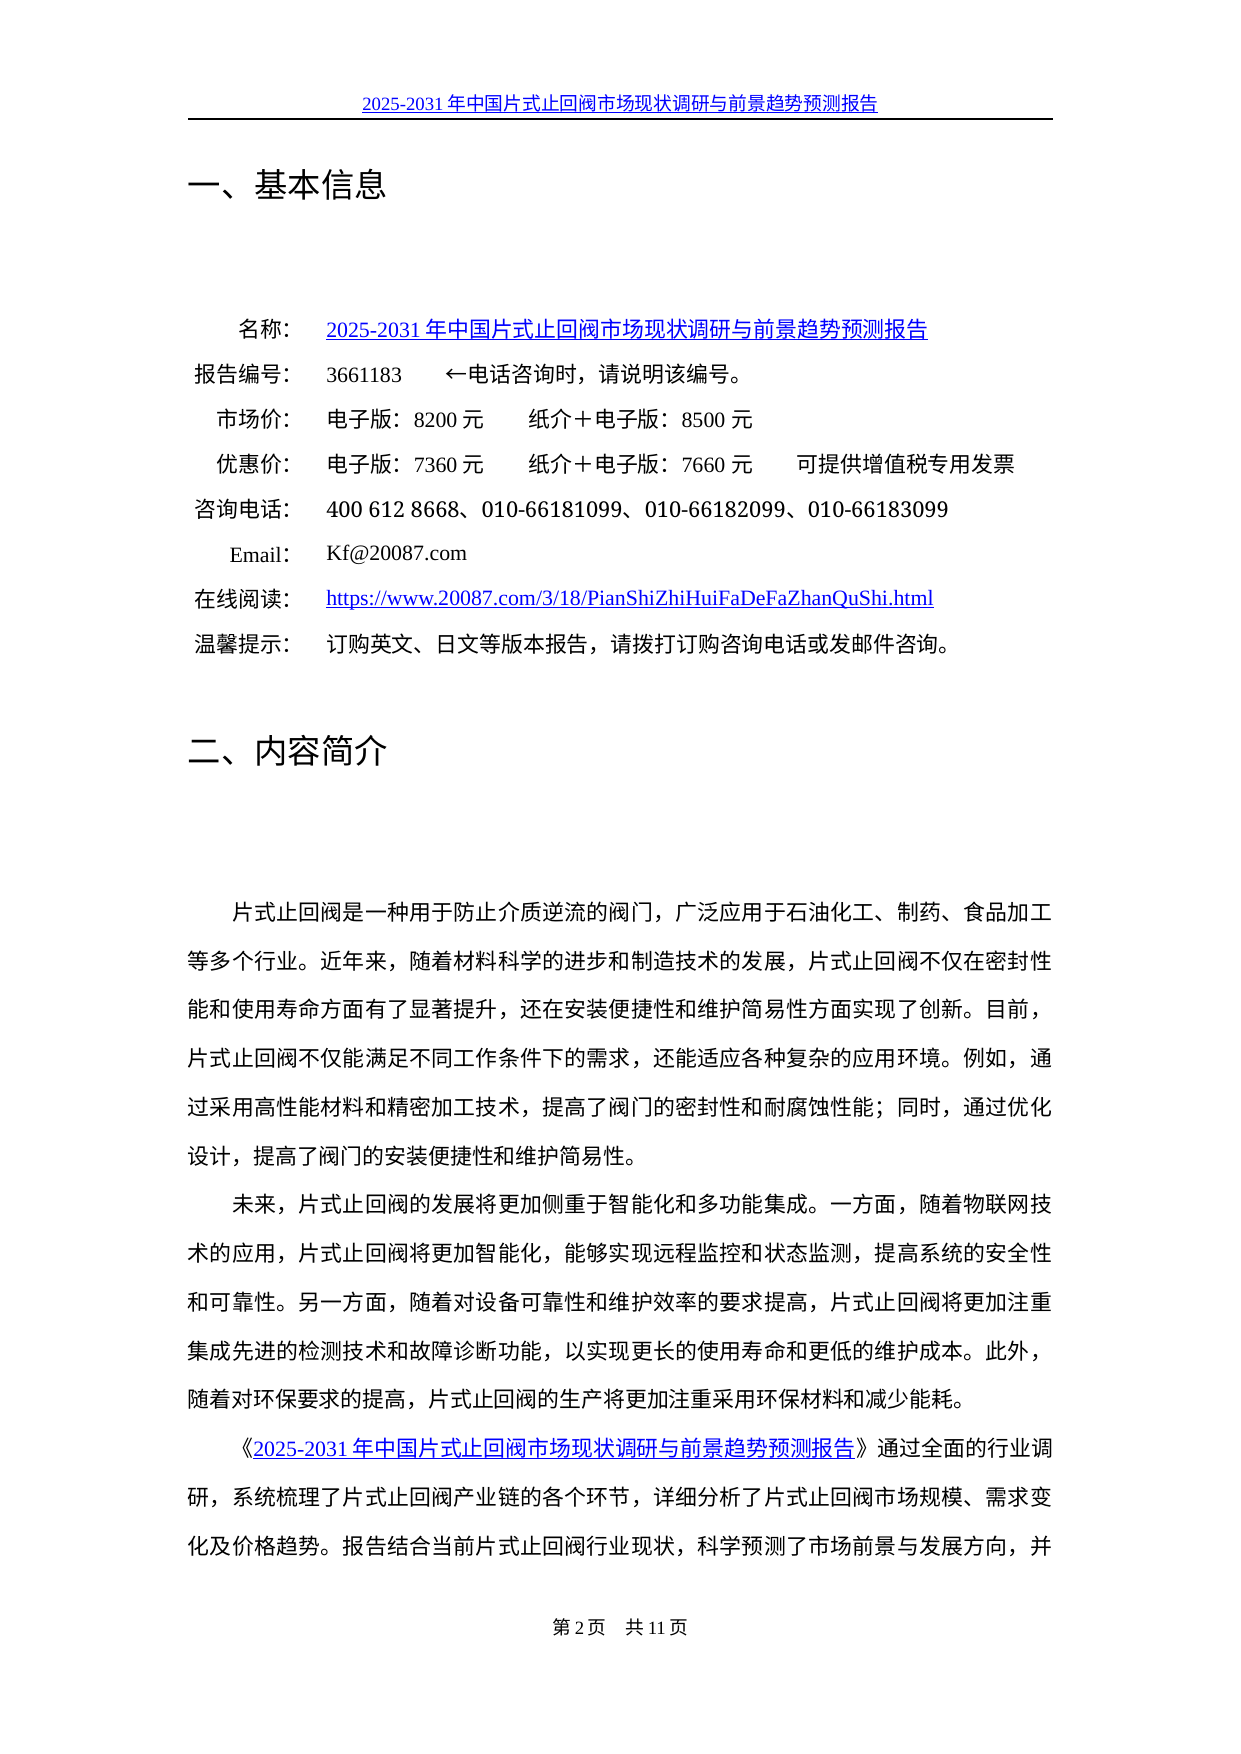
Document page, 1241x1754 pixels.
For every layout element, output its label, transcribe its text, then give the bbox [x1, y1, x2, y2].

table_cell 400 612 8668、010-66181099、010-66182099、010-66183099 [315, 492, 1073, 537]
table_cell Email： [167, 537, 315, 582]
title 二、内容简介 [187, 717, 1053, 782]
table_cell 咨询电话： [167, 492, 315, 537]
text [187, 894, 1053, 1561]
table_header 名称： [167, 312, 315, 357]
table_cell 市场价： [167, 402, 315, 447]
table_cell 订购英文、日文等版本报告，请拨打订购咨询电话或发邮件咨询。 [315, 627, 1073, 672]
table_cell 优惠价： [167, 447, 315, 492]
table_cell 3661183 ←电话咨询时，请说明该编号。 [315, 357, 1073, 402]
table_cell 在线阅读： [167, 582, 315, 627]
table_cell Kf@20087.com [315, 537, 1073, 582]
table_cell [315, 582, 1073, 627]
title 一、基本信息 [187, 150, 1053, 215]
table_header 2025-2031年中国片式止回阀市场现状调研与前景趋势预测报告 [315, 312, 1073, 357]
table_cell 温馨提示： [167, 627, 315, 672]
table_cell 电子版：7360 元 纸介＋电子版：7660 元 可提供增值税专用发票 [315, 447, 1073, 492]
table_cell 报告编号： [167, 357, 315, 402]
table_cell 电子版：8200 元 纸介＋电子版：8500 元 [315, 402, 1073, 447]
